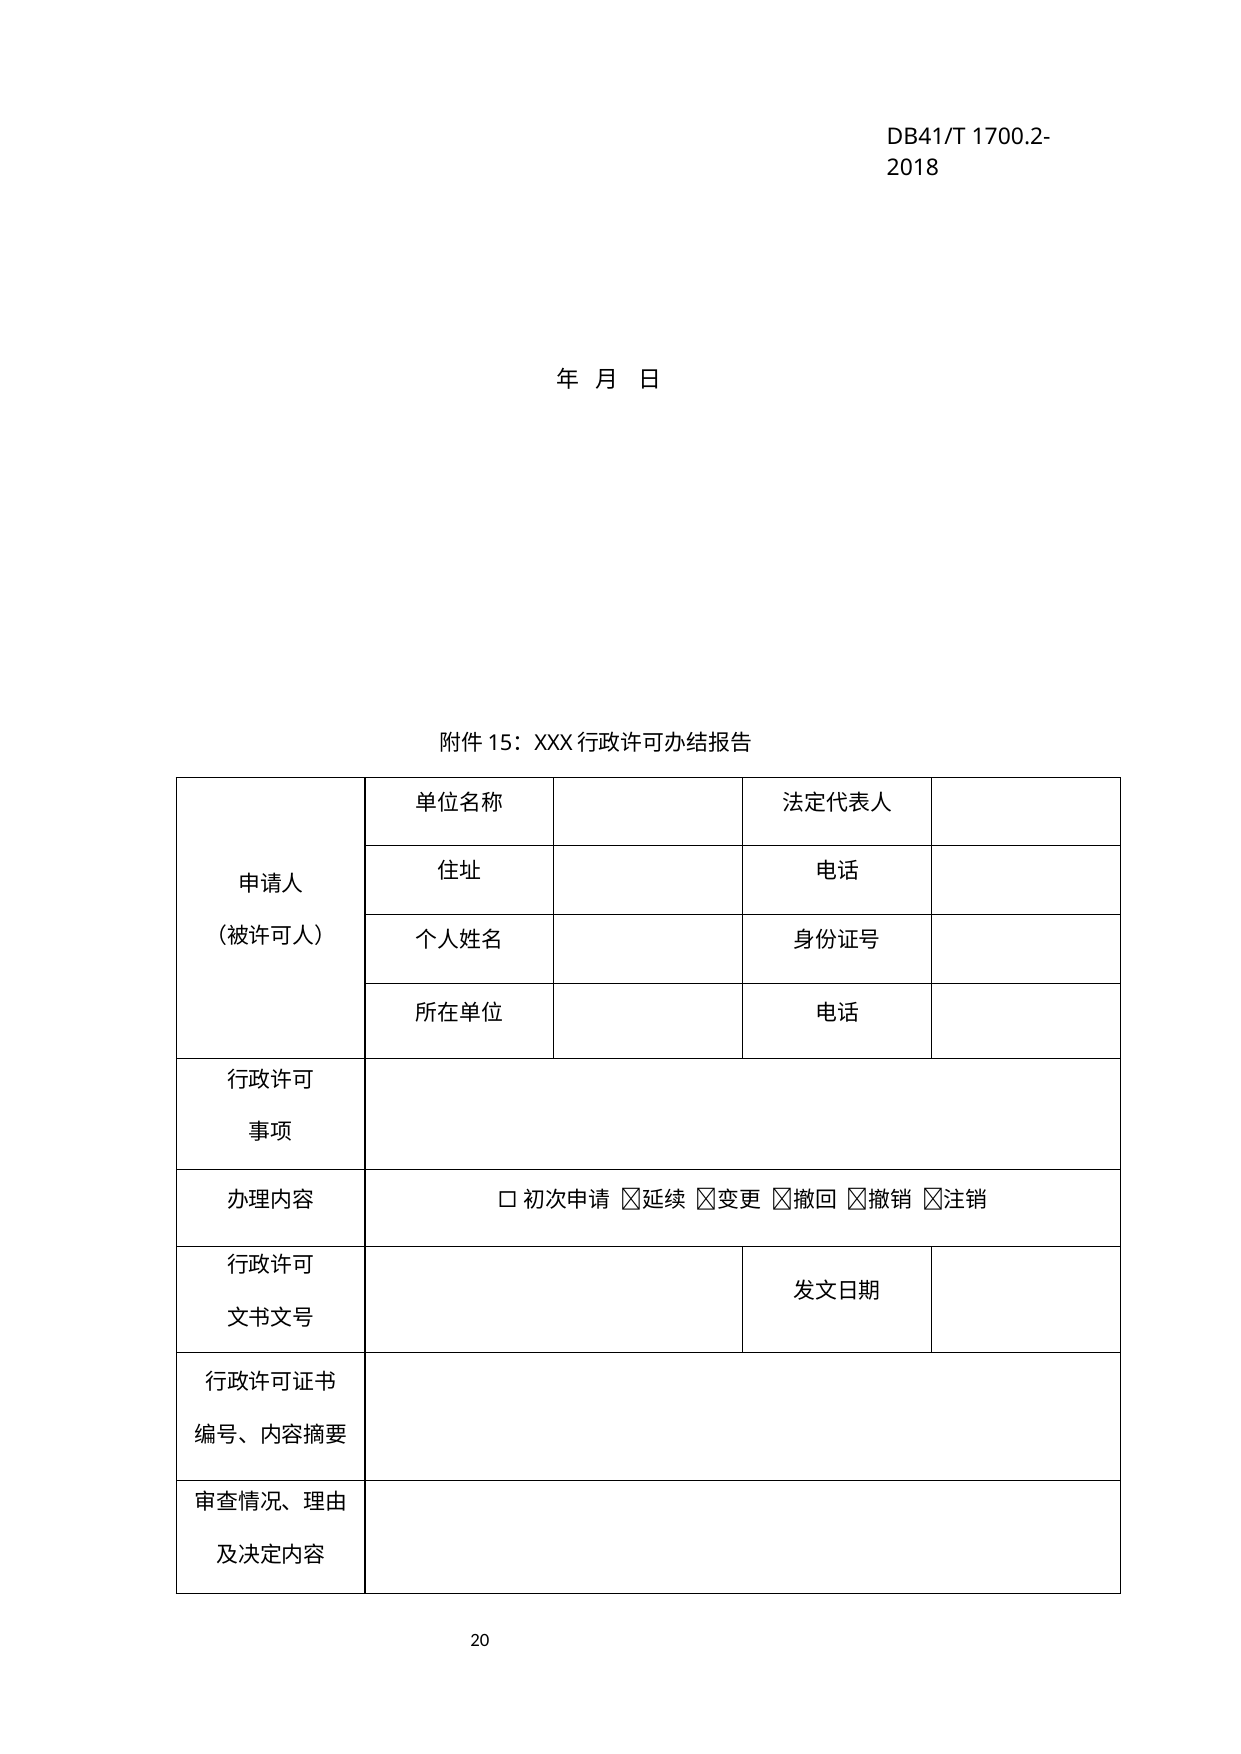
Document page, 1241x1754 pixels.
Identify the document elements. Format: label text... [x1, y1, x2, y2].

table_cell [554, 984, 742, 1058]
table_cell 个人姓名 [366, 915, 553, 983]
table_cell [932, 915, 1120, 983]
table_cell 所在单位 [366, 984, 553, 1058]
table_cell 行政许可证书 编号、内容摘要 [177, 1353, 364, 1480]
table_cell [366, 1059, 1120, 1169]
table_cell 电话 [743, 846, 931, 914]
table_cell 审查情况、理由 及决定内容 [177, 1481, 364, 1593]
table_cell [554, 846, 742, 914]
table_cell [932, 1247, 1120, 1352]
table_cell [932, 984, 1120, 1058]
table_cell [932, 846, 1120, 914]
table_cell [366, 1353, 1120, 1480]
table_header 法定代表人 [743, 778, 931, 845]
text 年 月 日 [187, 361, 1053, 394]
table_cell [366, 1481, 1120, 1593]
table_cell 住址 [366, 846, 553, 914]
table_header 单位名称 [366, 778, 553, 845]
table_cell 发文日期 [743, 1247, 931, 1352]
table_cell 身份证号 [743, 915, 931, 983]
text 附件15：XXX行政许可办结报告 [187, 725, 1053, 756]
table_cell 行政许可 事项 [177, 1059, 364, 1169]
table_cell 电话 [743, 984, 931, 1058]
table_header [932, 778, 1120, 845]
table_cell [366, 1247, 742, 1352]
table_header [554, 778, 742, 845]
table_cell [554, 915, 742, 983]
table_cell 初次申请 延续 变更 撤回 撤销 注销 [366, 1170, 1120, 1246]
table_cell 行政许可 文书文号 [177, 1247, 364, 1352]
table_header 申请人 （被许可人） [177, 778, 364, 1058]
table_cell 办理内容 [177, 1170, 364, 1246]
